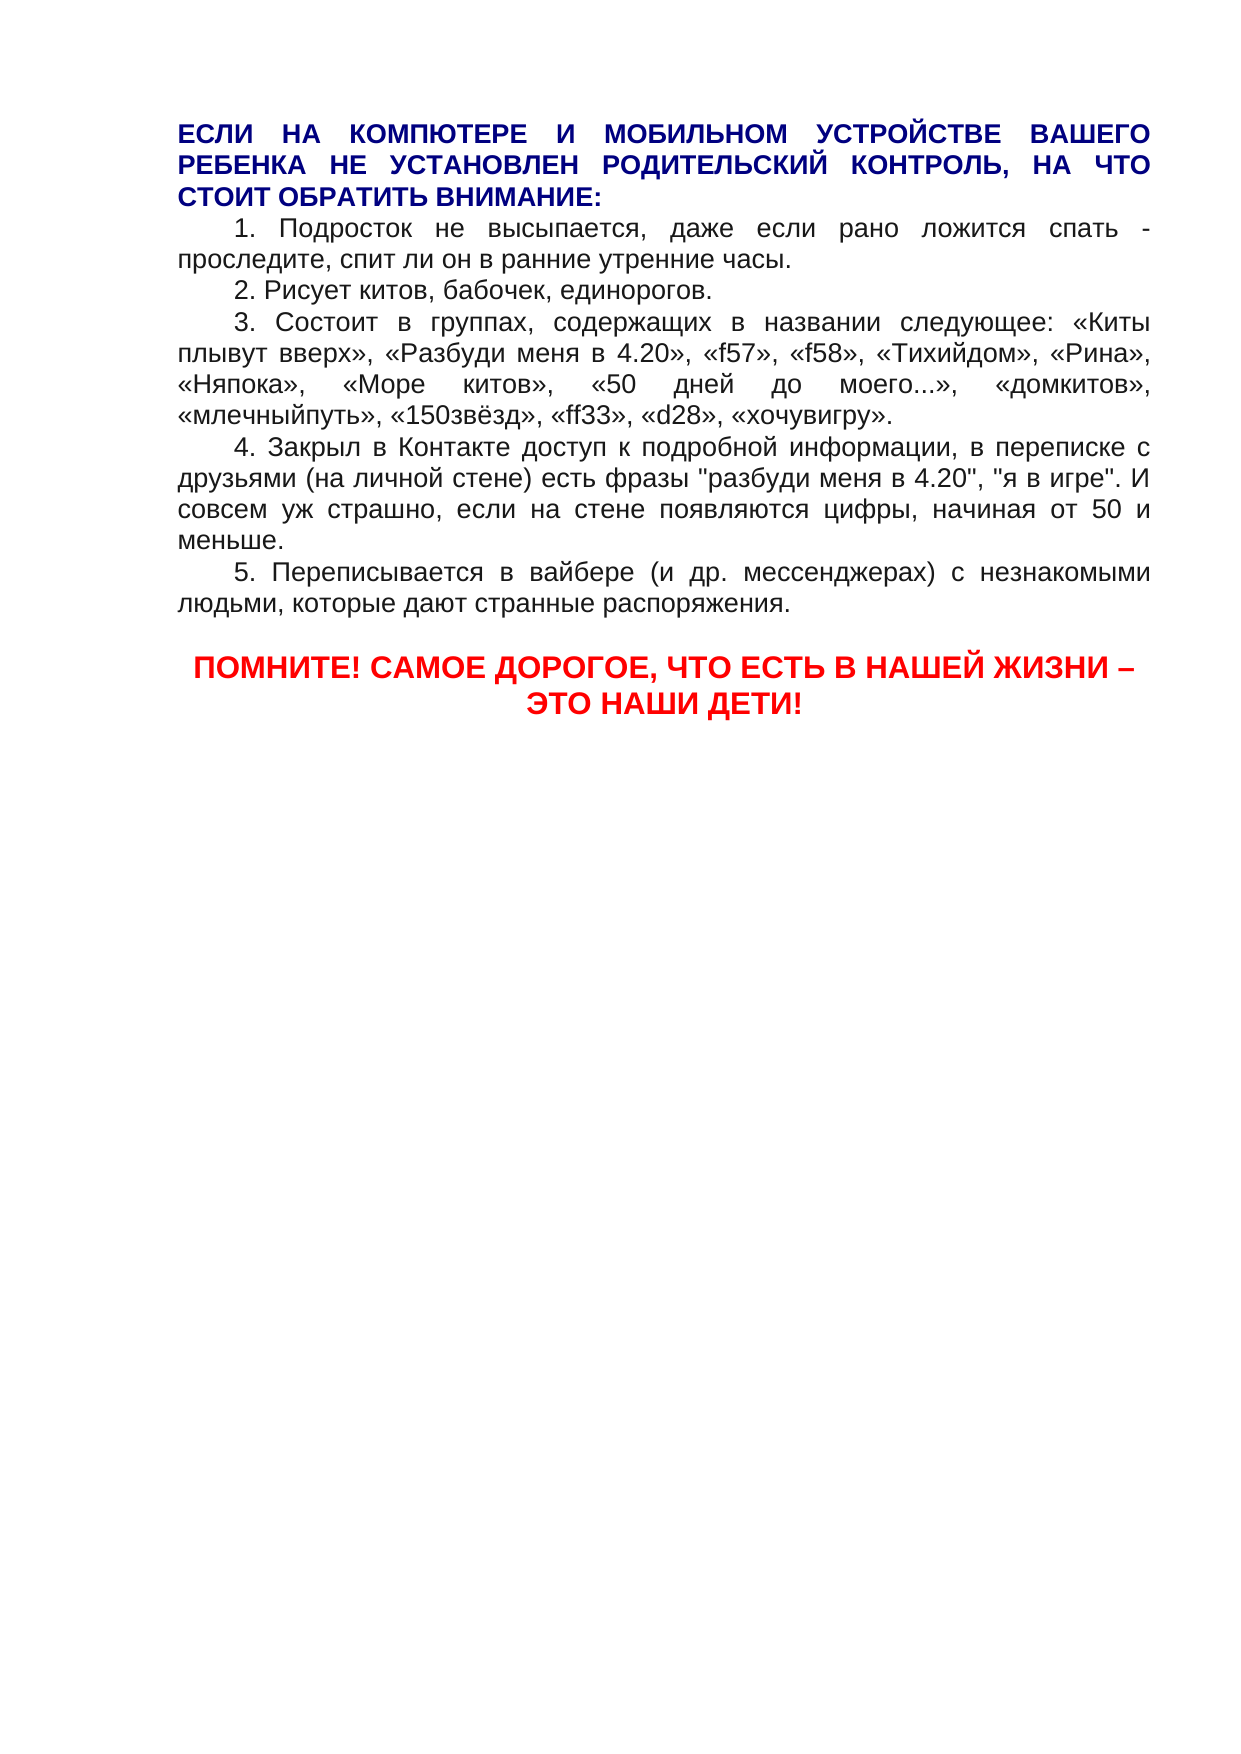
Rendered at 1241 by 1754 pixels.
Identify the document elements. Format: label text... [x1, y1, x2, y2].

text 5. Переписывается в вайбере (и др. мессенджерах) с незнакомыми людьми, которые дают странные распоряжения. [177, 556, 1152, 618]
text 2. Рисует китов, бабочек, единорогов. [177, 274, 1152, 306]
text 4. Закрыл в Контакте доступ к подробной информации, в переписке с друзьями (на личной стене) есть фразы "разбуди меня в 4.20", "я в игре". И совсем уж страшно, если на стене появляются цифры, начиная от 50 и меньше. [177, 431, 1152, 556]
text ЕСЛИ НА КОМПЮТЕРЕ И МОБИЛЬНОМ УСТРОЙСТВЕ ВАШЕГО РЕБЕНКА НЕ УСТАНОВЛЕН РОДИТЕЛЬСКИЙ КОНТРОЛЬ, НА ЧТО СТОИТ ОБРАТИТЬ ВНИМАНИЕ: [177, 118, 1152, 212]
text ПОМНИТЕ! САМОЕ ДОРОГОЕ, ЧТО ЕСТЬ В НАШЕЙ ЖИЗНИ – ЭТО НАШИ ДЕТИ! [177, 649, 1152, 721]
text 3. Состоит в группах, содержащих в названии следующее: «Киты плывут вверх», «Разбуди меня в 4.20», «f57», «f58», «Тихийдом», «Рина», «Няпока», «Море китов», «50 дней до моего...», «домкитов», «млечныйпуть», «150звёзд», «ff33», «d28», «хочувигру». [177, 306, 1152, 431]
text 1. Подросток не высыпается, даже если рано ложится спать - проследите, спит ли он в ранние утренние часы. [177, 212, 1152, 274]
